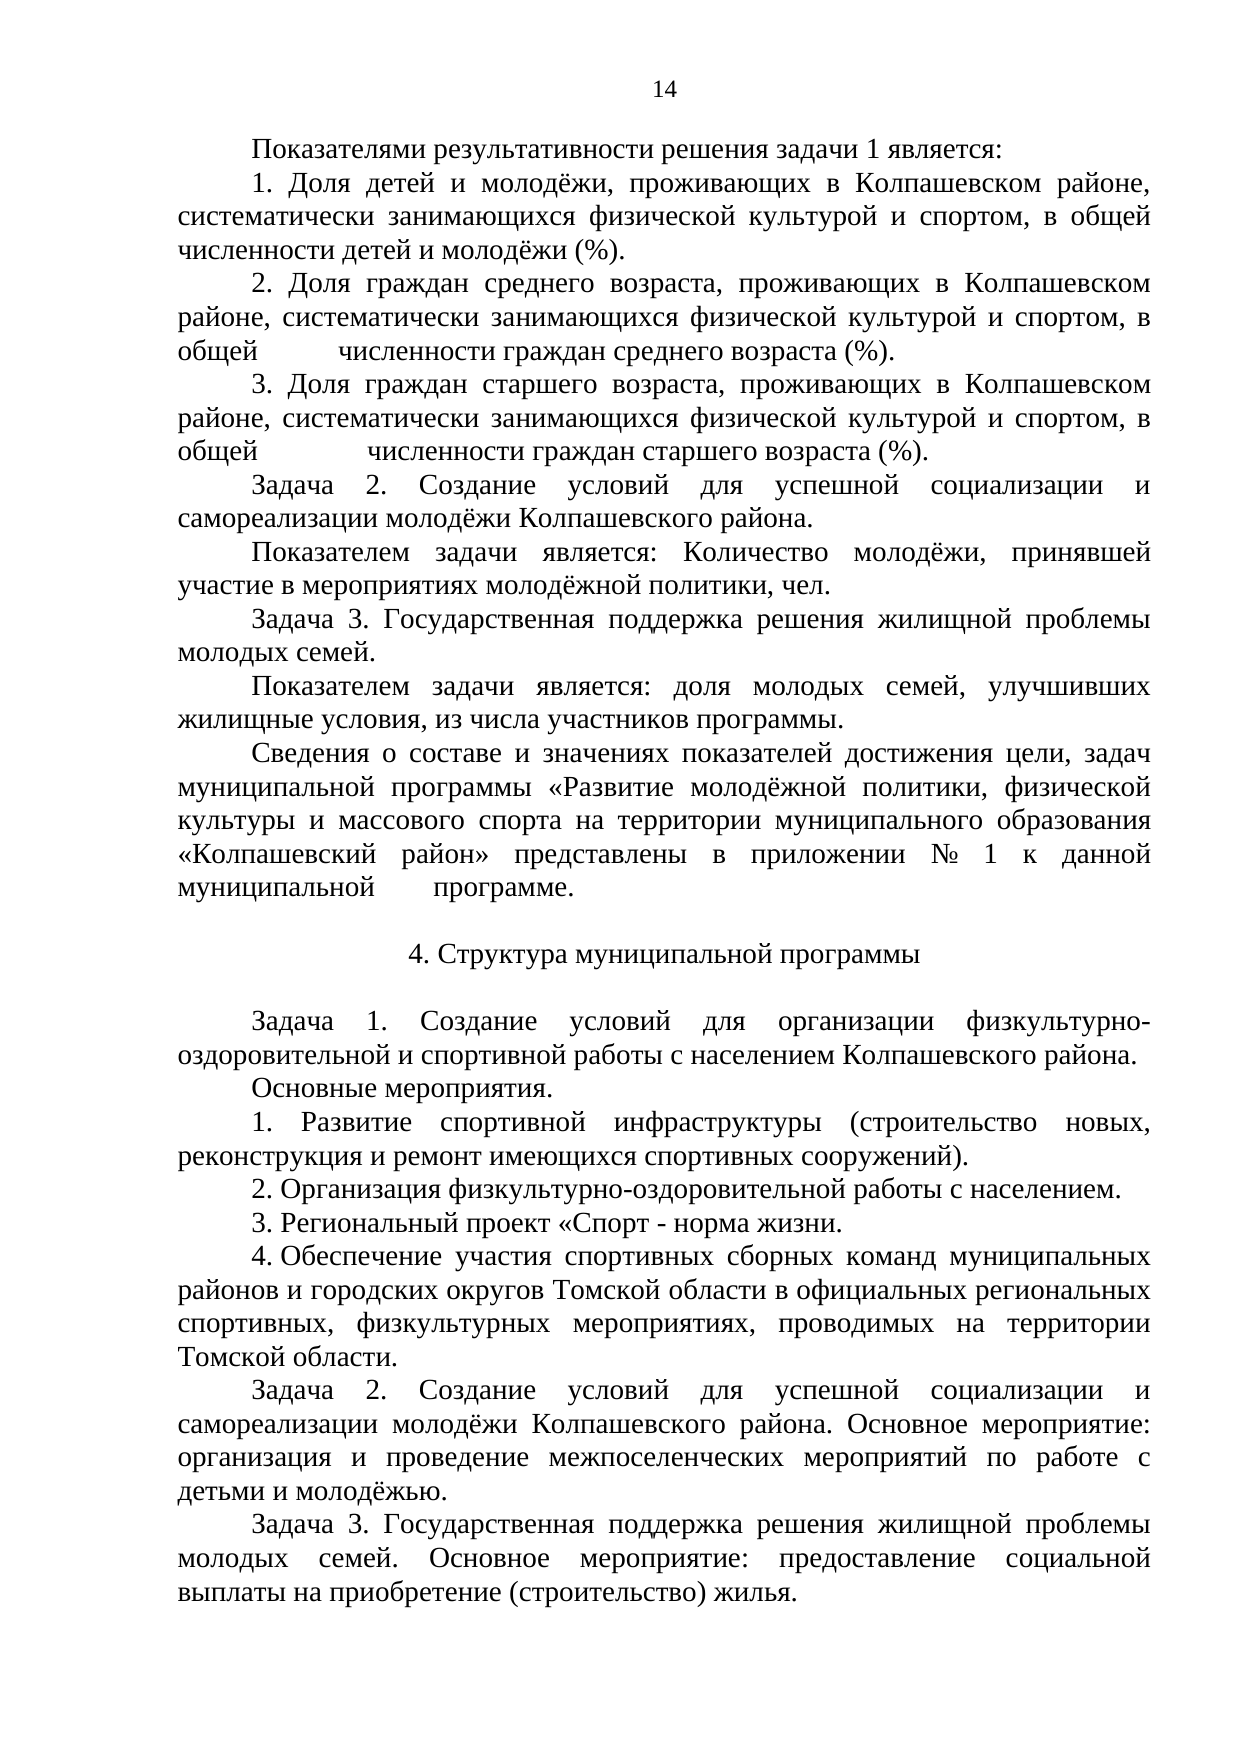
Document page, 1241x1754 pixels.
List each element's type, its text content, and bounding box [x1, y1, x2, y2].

text 2. Доля граждан среднего возраста, проживающих в Колпашевском районе, систематически занимающихся физической культурой и спортом, в общей численности граждан среднего возраста (%). [177, 266, 1152, 366]
text 4. Обеспечение участия спортивных сборных команд муниципальных районов и городских округов Томской области в официальных региональных спортивных, физкультурных мероприятиях, проводимых на территории Томской области. [177, 1238, 1152, 1372]
text Задача 1. Создание условий для организации физкультурно-оздоровительной и спортивной работы с населением Колпашевского района. [177, 1003, 1152, 1071]
text 1. Доля детей и молодёжи, проживающих в Колпашевском районе, систематически занимающихся физической культурой и спортом, в общей численности детей и молодёжи (%). [177, 165, 1152, 266]
text Задача 3. Государственная поддержка решения жилищной проблемы молодых семей. Основное мероприятие: предоставление социальной выплаты на приобретение (строительство) жилья. [177, 1507, 1152, 1607]
text Задача 2. Создание условий для успешной социализации и самореализации молодёжи Колпашевского района. Основное мероприятие: организация и проведение межпоселенческих мероприятий по работе с детьми и молодёжью. [177, 1372, 1152, 1507]
text 3. Доля граждан старшего возраста, проживающих в Колпашевском районе, систематически занимающихся физической культурой и спортом, в общей численности граждан старшего возраста (%). [177, 366, 1152, 467]
text 3. Региональный проект «Спорт - норма жизни. [177, 1205, 1152, 1238]
text Показателем задачи является: доля молодых семей, улучшивших жилищные условия, из числа участников программы. [177, 668, 1152, 735]
text Задача 3. Государственная поддержка решения жилищной проблемы молодых семей. [177, 601, 1152, 668]
text Показателями результативности решения задачи 1 является: [177, 131, 1152, 165]
text Задача 2. Создание условий для успешной социализации и самореализации молодёжи Колпашевского района. [177, 467, 1152, 534]
text 2. Организация физкультурно-оздоровительной работы с населением. [177, 1171, 1152, 1205]
text 4. Структура муниципальной программы [177, 936, 1152, 970]
text Основные мероприятия. [177, 1071, 1152, 1104]
text Сведения о составе и значениях показателей достижения цели, задач муниципальной программы «Развитие молодёжной политики, физической культуры и массового спорта на территории муниципального образования «Колпашевский район» представлены в приложении № 1 к данной муниципальной программе. [177, 735, 1152, 903]
text 1. Развитие спортивной инфраструктуры (строительство новых, реконструкция и ремонт имеющихся спортивных сооружений). [177, 1104, 1152, 1171]
text Показателем задачи является: Количество молодёжи, принявшей участие в мероприятиях молодёжной политики, чел. [177, 534, 1152, 601]
